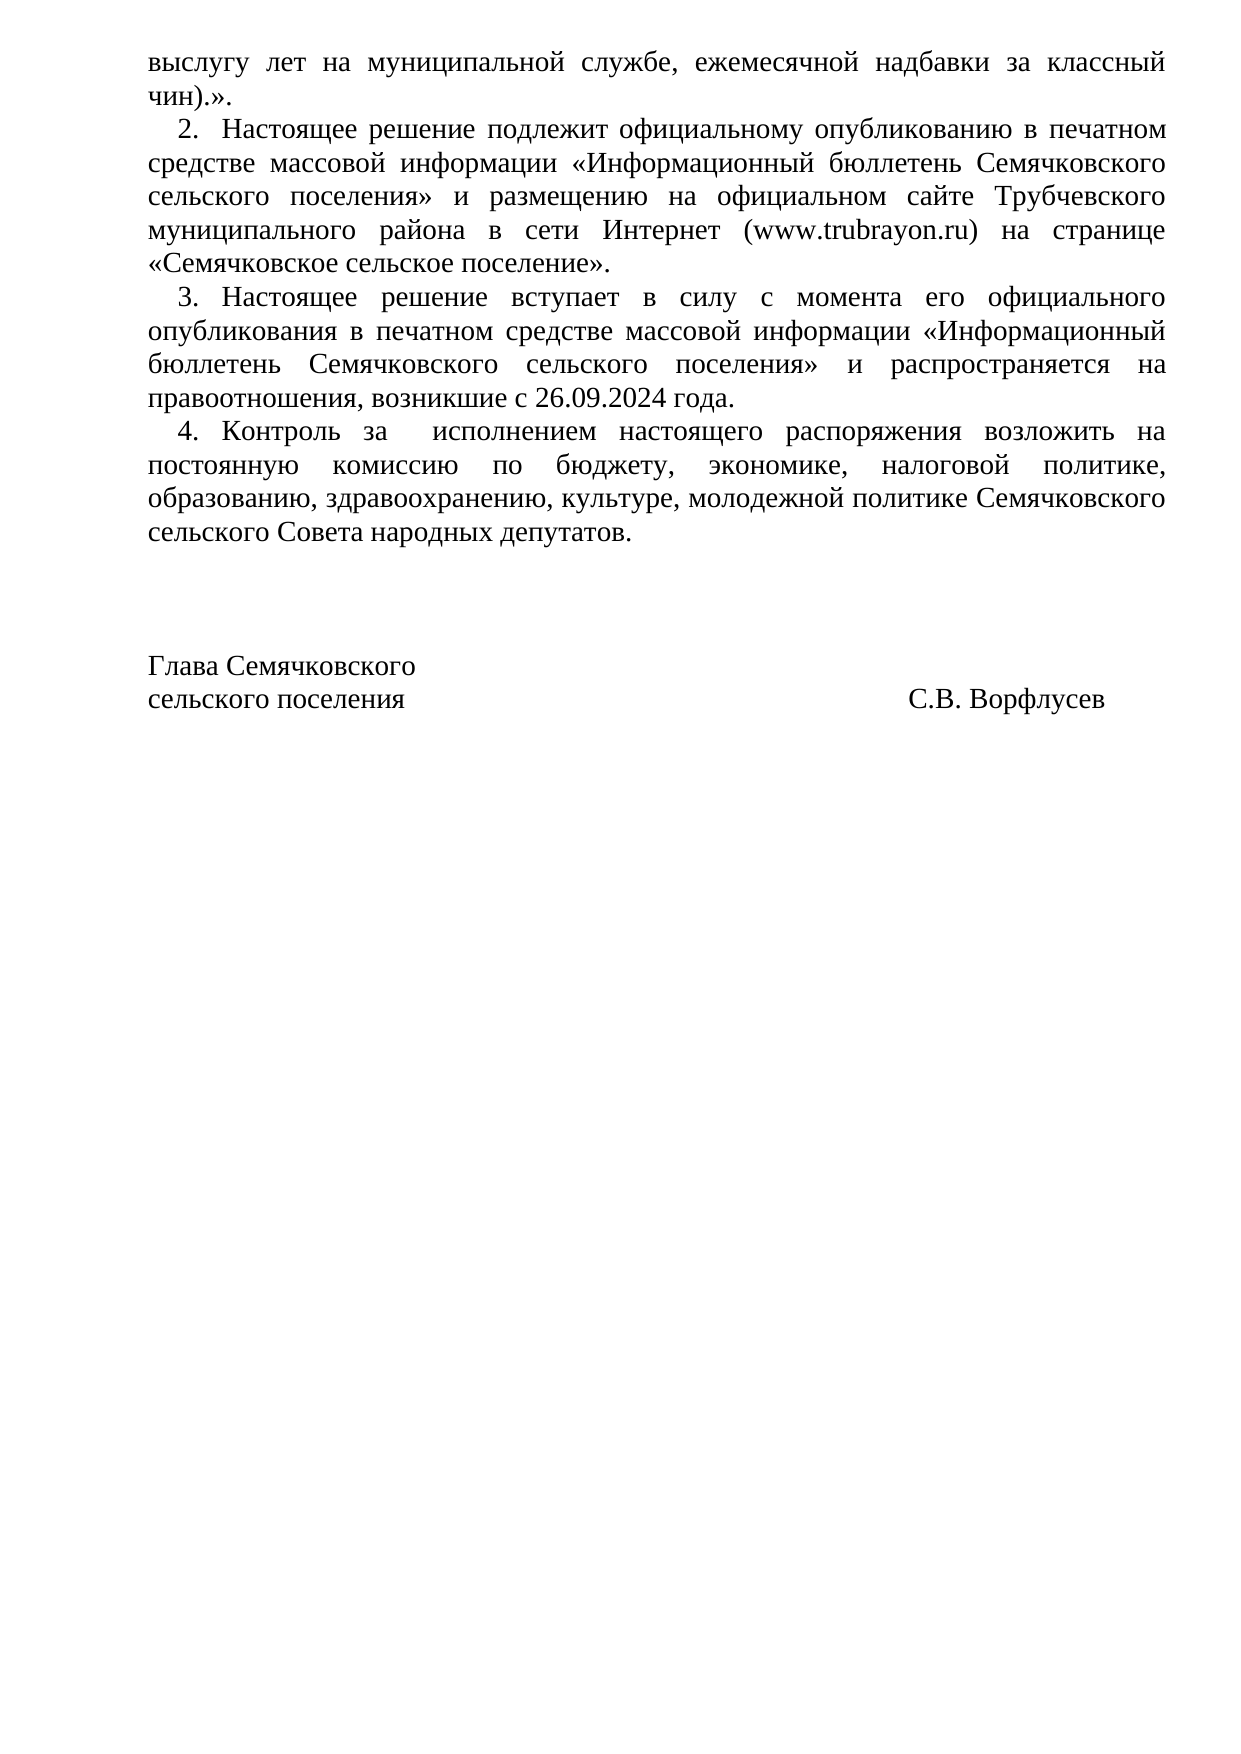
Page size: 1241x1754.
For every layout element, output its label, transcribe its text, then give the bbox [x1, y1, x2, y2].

list Настоящее решение подлежит официальному опубликованию в печатном средстве массовой информации «Информационный бюллетень Семячковского сельского поселения» и размещению на официальном сайте Трубчевского муниципального района в сети Интернет (www.trubrayon.ru) на странице «Семячковское сельское поселение». [148, 111, 1167, 279]
list Настоящее решение вступает в силу с момента его официального опубликования в печатном средстве массовой информации «Информационный бюллетень Семячковского сельского поселения» и распространяется на правоотношения, возникшие с 26.09.2024 года. [148, 279, 1167, 413]
list Контроль за исполнением настоящего распоряжения возложить на постоянную комиссию по бюджету, экономике, налоговой политике, образованию, здравоохранению, культуре, молодежной политике Семячковского сельского Совета народных депутатов. [148, 413, 1167, 547]
text Глава Семячковского [148, 648, 1167, 682]
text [148, 44, 1167, 111]
text сельского поселения С.В. Ворфлусев [148, 682, 1167, 715]
